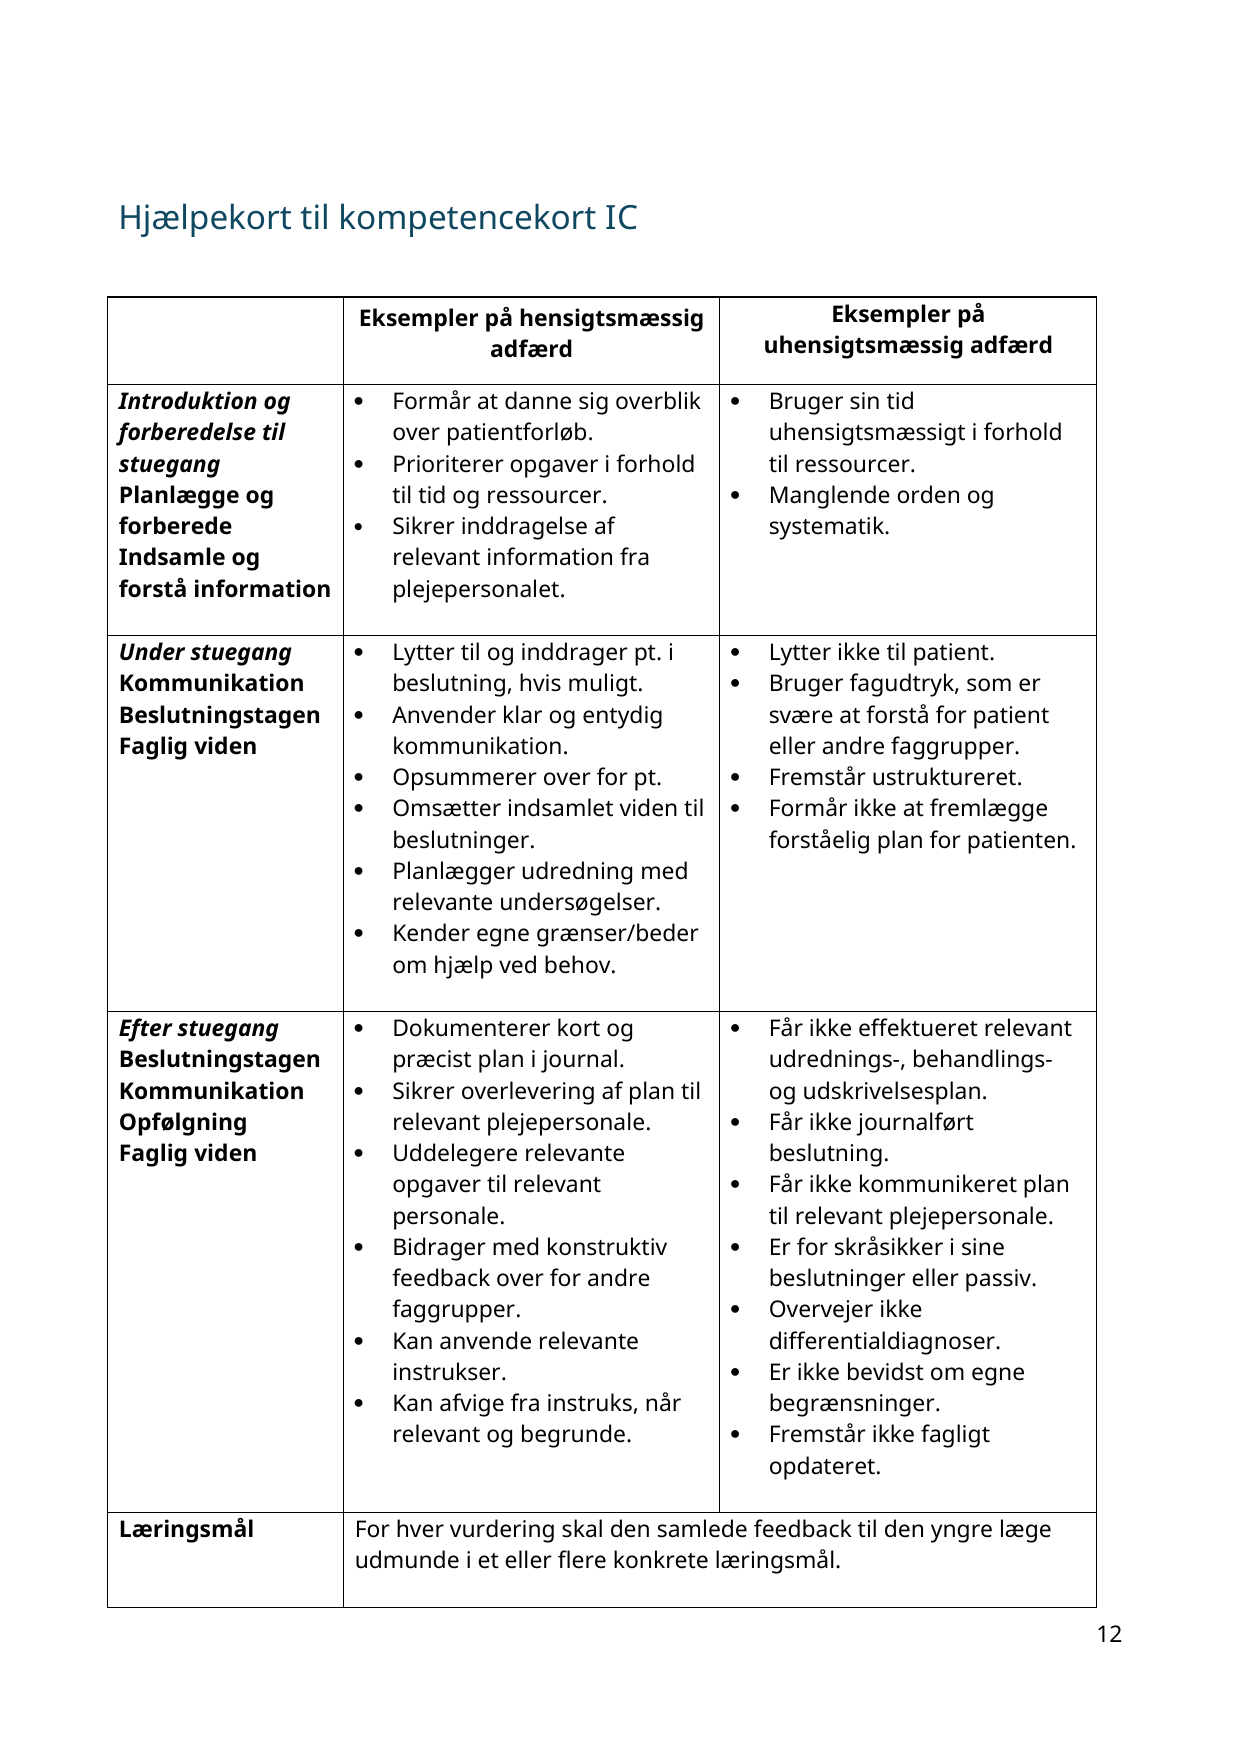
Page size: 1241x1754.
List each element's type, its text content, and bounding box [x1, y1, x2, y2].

table_header Eksempler på uhensigtsmæssig adfærd [720, 298, 1096, 384]
table_cell Dokumenterer kort og præcist plan i journal. Sikrer overlevering af plan til relevant plejepersonale. Uddelegere relevante opgaver til relevant personale. Bidrager med konstruktiv feedback over for andre faggrupper. Kan anvende relevante instrukser. Kan afvige fra instruks, når relevant og begrunde. [344, 1012, 719, 1512]
table_cell Efter stuegang Beslutningstagen Kommunikation Opfølgning Faglig viden [108, 1012, 343, 1512]
table_cell Læringsmål [108, 1513, 343, 1607]
table_cell Lytter til og inddrager pt. i beslutning, hvis muligt. Anvender klar og entydig kommunikation. Opsummerer over for pt. Omsætter indsamlet viden til beslutninger. Planlægger udredning med relevante undersøgelser. Kender egne grænser/beder om hjælp ved behov. [344, 636, 719, 1011]
table_cell Får ikke effektueret relevant udrednings-, behandlings- og udskrivelsesplan. Får ikke journalført beslutning. Får ikke kommunikeret plan til relevant plejepersonale. Er for skråsikker i sine beslutninger eller passiv. Overvejer ikke differentialdiagnoser. Er ikke bevidst om egne begrænsninger. Fremstår ikke fagligt opdateret. [720, 1012, 1096, 1512]
table_header Eksempler på hensigtsmæssig adfærd [344, 298, 719, 384]
table_cell Under stuegang Kommunikation Beslutningstagen Faglig viden [108, 636, 343, 1011]
table_cell Lytter ikke til patient. Bruger fagudtryk, som er svære at forstå for patient eller andre faggrupper. Fremstår ustruktureret. Formår ikke at fremlægge forståelig plan for patienten. [720, 636, 1096, 1011]
table_cell Introduktion og forberedelse til stuegang Planlægge og forberede Indsamle og forstå information [108, 385, 343, 635]
table_cell Bruger sin tid uhensigtsmæssigt i forhold til ressourcer. Manglende orden og systematik. [720, 385, 1096, 635]
table_cell For hver vurdering skal den samlede feedback til den yngre læge udmunde i et eller flere konkrete læringsmål. [344, 1513, 1096, 1607]
table_header [108, 298, 343, 384]
table_cell Formår at danne sig overblik over patientforløb. Prioriterer opgaver i forhold til tid og ressourcer. Sikrer inddragelse af relevant information fra plejepersonalet. [344, 385, 719, 635]
subtitle Hjælpekort til kompetencekort IC [118, 194, 1122, 239]
